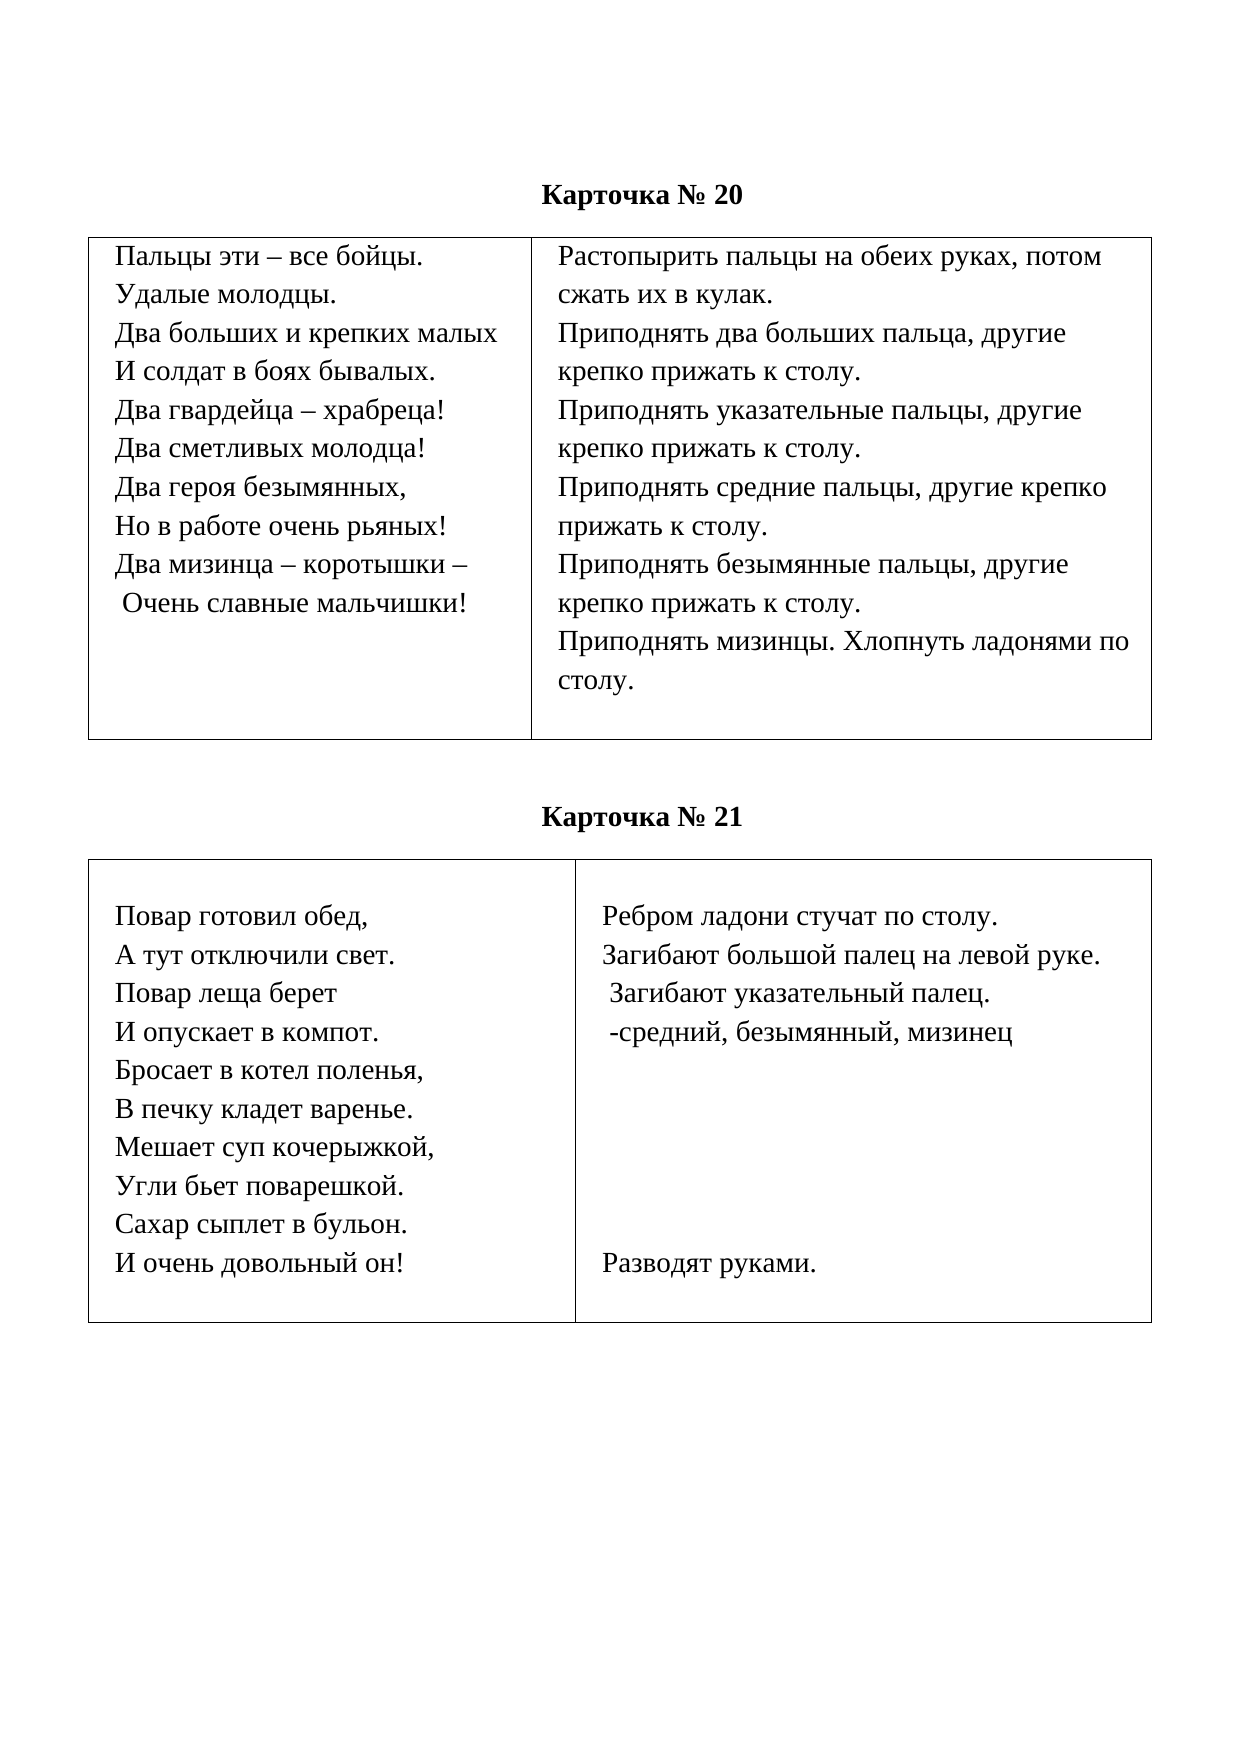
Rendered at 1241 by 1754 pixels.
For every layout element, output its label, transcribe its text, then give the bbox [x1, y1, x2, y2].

table_header Пальцы эти – все бойцы. Удалые молодцы. Два больших и крепких малых И солдат в боях бывалых. Два гвардейца – храбреца! Два сметливых молодца! Два героя безымянных, Но в работе очень рьяных! Два мизинца – коротышки – Очень славные мальчишки! [89, 238, 531, 739]
text Карточка № 20 [133, 177, 1152, 211]
text Карточка № 21 [133, 799, 1152, 833]
table_header Растопырить пальцы на обеих руках, потом сжать их в кулак. Приподнять два больших пальца, другие крепко прижать к столу. Приподнять указательные пальцы, другие крепко прижать к столу. Приподнять средние пальцы, другие крепко прижать к столу. Приподнять безымянные пальцы, другие крепко прижать к столу. Приподнять мизинцы. Хлопнуть ладонями по столу. [532, 238, 1151, 739]
table_header Ребром ладони стучат по столу. Загибают большой палец на левой руке. Загибают указательный палец. -средний, безымянный, мизинец Разводят руками. [576, 860, 1151, 1322]
table_header Повар готовил обед, А тут отключили свет. Повар леща берет И опускает в компот. Бросает в котел поленья, В печку кладет варенье. Мешает суп кочерыжкой, Угли бьет поварешкой. Сахар сыплет в бульон. И очень довольный он! [89, 860, 575, 1322]
